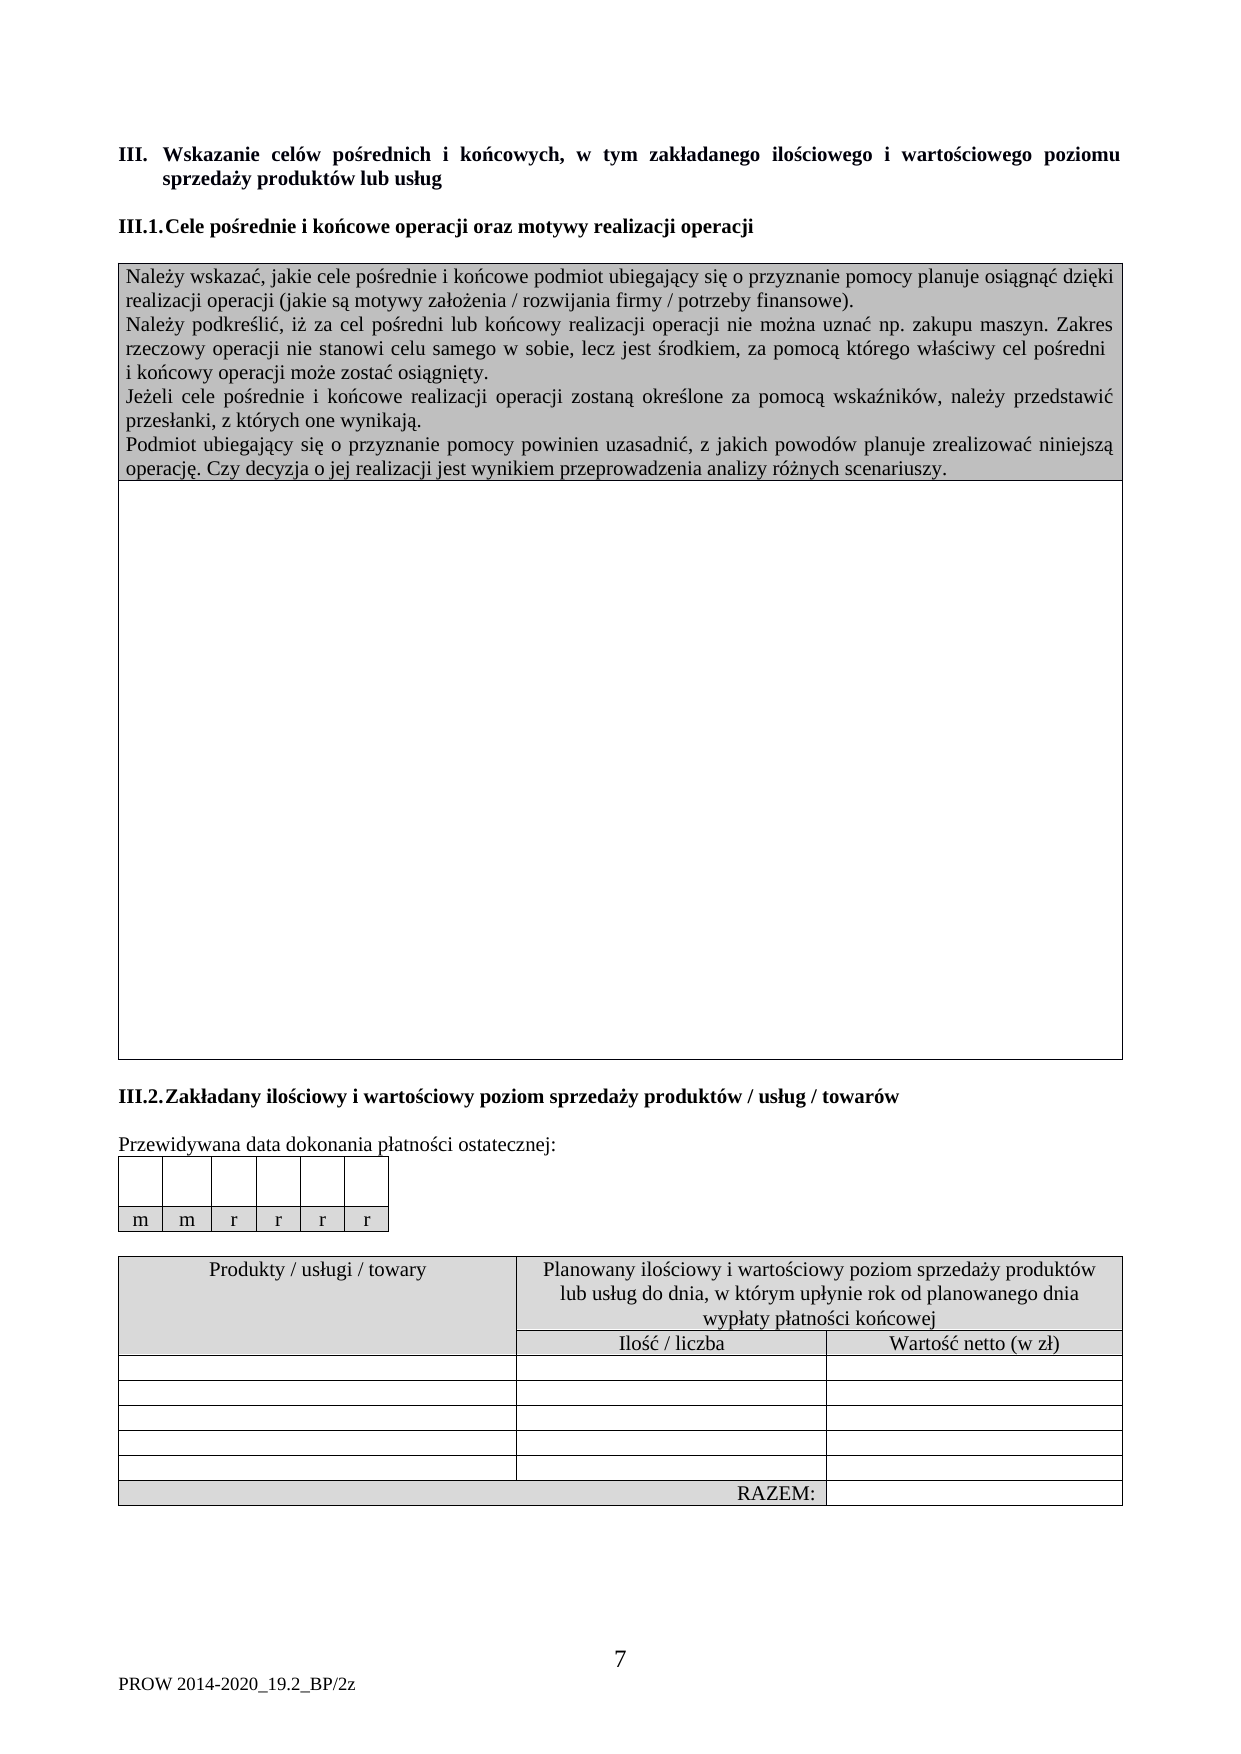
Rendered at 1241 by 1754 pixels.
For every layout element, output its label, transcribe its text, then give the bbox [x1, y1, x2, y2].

table_cell m [119, 1207, 162, 1231]
subtitle Zakładany ilościowy i wartościowy poziom sprzedaży produktów / usług / towarów [118, 1084, 1122, 1108]
table_cell [517, 1381, 826, 1405]
table_header [119, 1157, 162, 1206]
table_cell [119, 1406, 516, 1430]
table_cell Ilość / liczba [517, 1331, 826, 1354]
table_header [257, 1157, 300, 1206]
table_header Planowany ilościowy i wartościowy poziom sprzedaży produktów lub usług do dnia, w którym upłynie rok od planowanego dnia wypłaty płatności końcowej [517, 1257, 1122, 1329]
table_cell Wartość netto (w zł) [827, 1331, 1122, 1354]
table_cell [119, 481, 1122, 1059]
table_cell [517, 1431, 826, 1455]
table_header Produkty / usługi / towary [119, 1257, 516, 1354]
table_cell RAZEM: [119, 1481, 826, 1505]
table_cell [119, 1456, 516, 1480]
table_cell [827, 1456, 1122, 1480]
text Przewidywana data dokonania płatności ostatecznej: [118, 1132, 1122, 1156]
table_cell r [257, 1207, 300, 1231]
table_cell [827, 1356, 1122, 1380]
table_cell [119, 1356, 516, 1380]
table_cell [119, 1431, 516, 1455]
table_cell [119, 1381, 516, 1405]
table_header [212, 1157, 256, 1206]
table_cell r [212, 1207, 256, 1231]
table_header [301, 1157, 344, 1206]
table_cell [517, 1356, 826, 1380]
subtitle Wskazanie celów pośrednich i końcowych, w tym zakładanego ilościowego i wartościowego poziomu sprzedaży produktów lub usług [118, 142, 1122, 190]
table_header [163, 1157, 211, 1206]
table_header [345, 1157, 388, 1206]
table_header Należy wskazać, jakie cele pośrednie i końcowe podmiot ubiegający się o przyznanie pomocy planuje osiągnąć dzięki realizacji operacji (jakie są motywy założenia / rozwijania firmy / potrzeby finansowe). Należy podkreślić, iż za cel pośredni lub końcowy realizacji operacji nie można uznać np. zakupu maszyn. Zakres rzeczowy operacji nie stanowi celu samego w sobie, lecz jest środkiem, za pomocą którego właściwy cel pośredni i końcowy operacji może zostać osiągnięty. Jeżeli cele pośrednie i końcowe realizacji operacji zostaną określone za pomocą wskaźników, należy przedstawić przesłanki, z których one wynikają. Podmiot ubiegający się o przyznanie pomocy powinien uzasadnić, z jakich powodów planuje zrealizować niniejszą operację. Czy decyzja o jej realizacji jest wynikiem przeprowadzenia analizy różnych scenariuszy. [119, 264, 1122, 480]
table_cell [827, 1406, 1122, 1430]
table_cell m [163, 1207, 211, 1231]
table_cell r [345, 1207, 388, 1231]
table_cell [827, 1431, 1122, 1455]
subtitle Cele pośrednie i końcowe operacji oraz motywy realizacji operacji [118, 214, 1122, 238]
table_cell [517, 1456, 826, 1480]
table_cell [827, 1381, 1122, 1405]
table_cell r [301, 1207, 344, 1231]
table_cell [517, 1406, 826, 1430]
table_cell [827, 1481, 1122, 1505]
